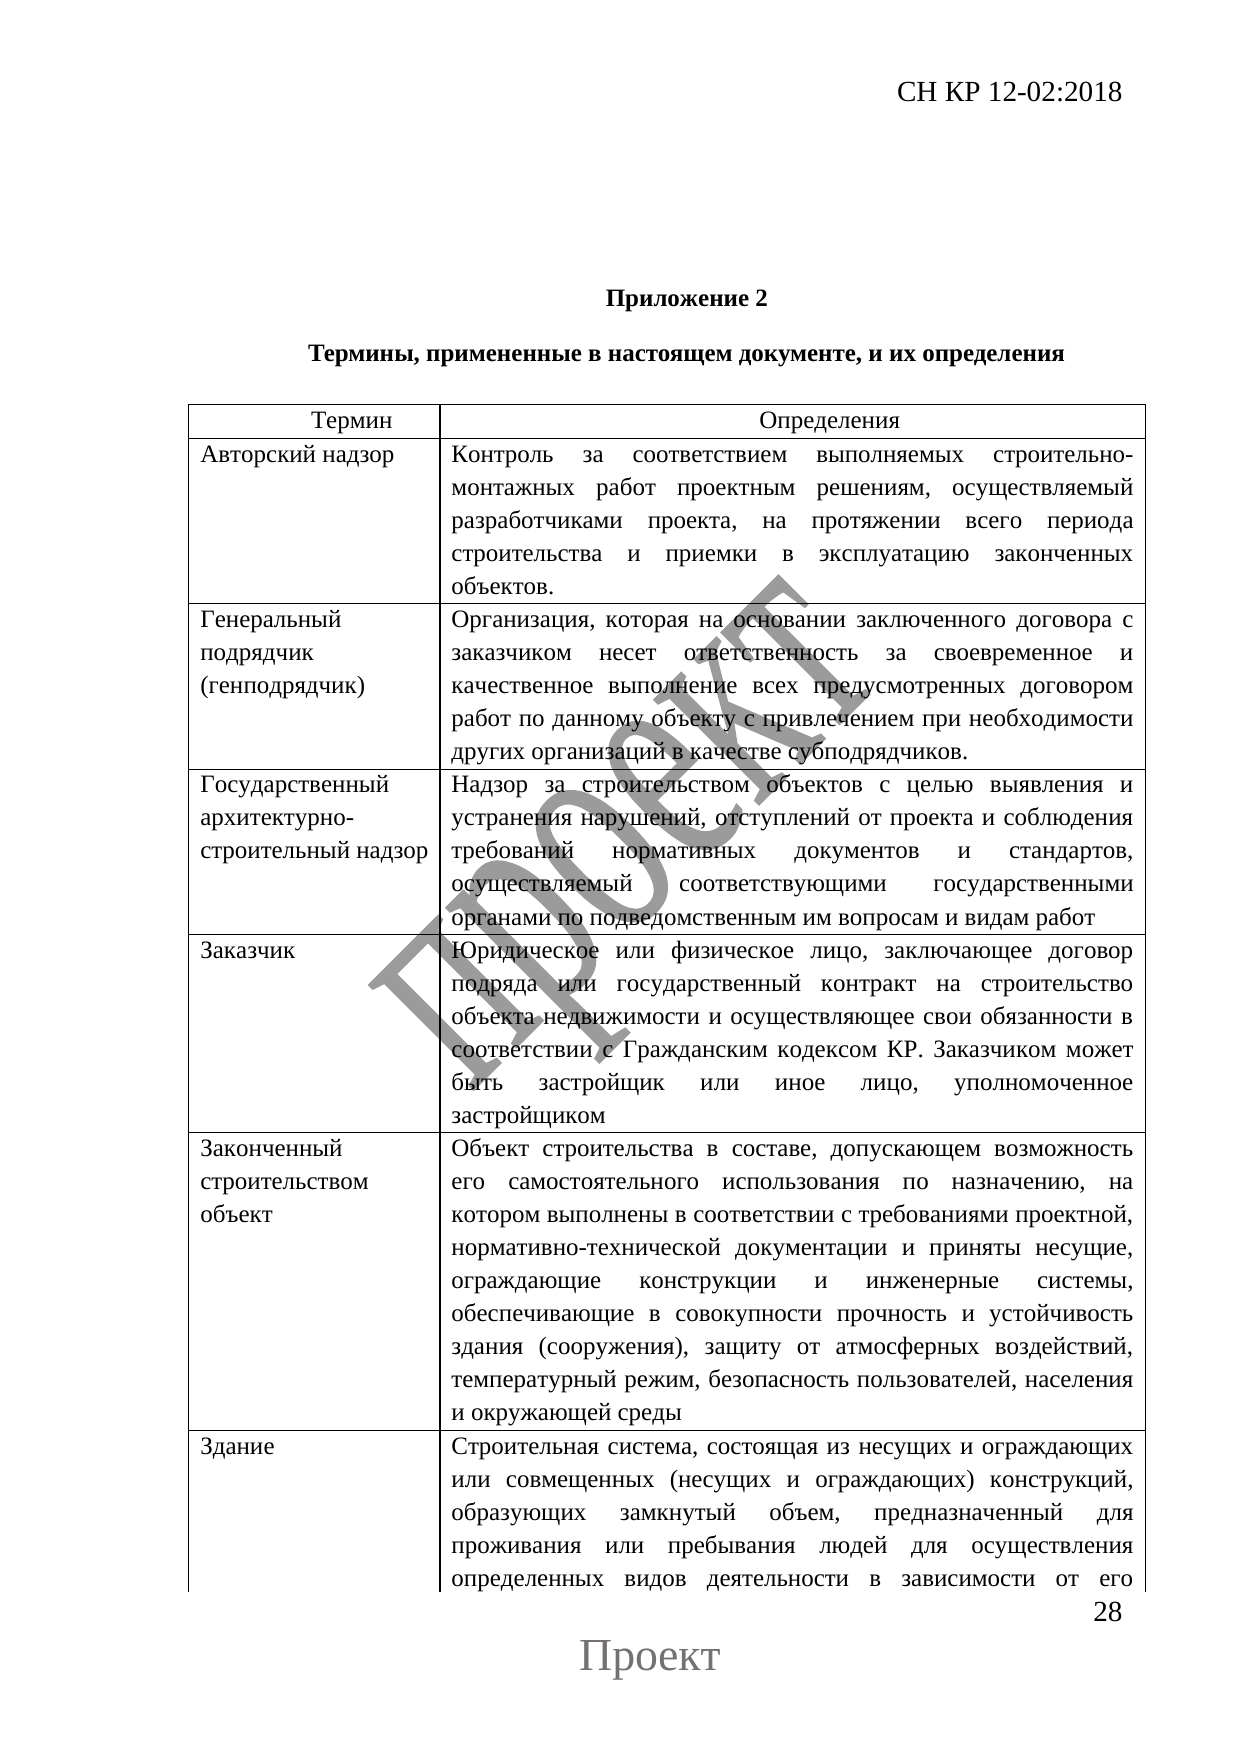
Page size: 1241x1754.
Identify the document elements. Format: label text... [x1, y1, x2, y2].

table_cell Объект строительства в составе, допускающем возможность его самостоятельного использования по назначению, на котором выполнены в соответствии с требованиями проектной, нормативно-технической документации и приняты несущие, ограждающие конструкции и инженерные системы, обеспечивающие в совокупности прочность и устойчивость здания (сооружения), защиту от атмосферных воздействий, температурный режим, безопасность пользователей, населения и окружающей среды [441, 1133, 1145, 1430]
table_header Определения [441, 405, 1145, 438]
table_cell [441, 1431, 1145, 1592]
table_cell Законченный строительством объект [189, 1133, 439, 1430]
text Термины, примененные в настоящем документе, и их определения [177, 338, 1122, 367]
table_cell Генеральный подрядчик (генподрядчик) [189, 604, 439, 768]
table_cell Заказчик [189, 935, 439, 1132]
table_cell Авторский надзор [189, 439, 439, 603]
text Приложение 2 [177, 283, 1122, 312]
table_cell Организация, которая на основании заключенного договора с заказчиком несет ответственность за своевременное и качественное выполнение всех предусмотренных договором работ по данному объекту с привлечением при необходимости других организаций в качестве субподрядчиков. [441, 604, 1145, 768]
table_cell Юридическое или физическое лицо, заключающее договор подряда или государственный контракт на строительство объекта недвижимости и осуществляющее свои обязанности в соответствии с Гражданским кодексом КР. Заказчиком может быть застройщик или иное лицо, уполномоченное застройщиком [441, 935, 1145, 1132]
table_cell Здание [189, 1431, 439, 1592]
table_cell Надзор за строительством объектов с целью выявления и устранения нарушений, отступлений от проекта и соблюдения требований нормативных документов и стандартов, осуществляемый соответствующими государственными органами по подведомственным им вопросам и видам работ [441, 770, 1145, 934]
table_header Термин [189, 405, 439, 438]
table_cell Государственный архитектурно- строительный надзор [189, 770, 439, 934]
table_cell Контроль за соответствием выполняемых строительно-монтажных работ проектным решениям, осуществляемый разработчиками проекта, на протяжении всего периода строительства и приемки в эксплуатацию законченных объектов. [441, 439, 1145, 603]
